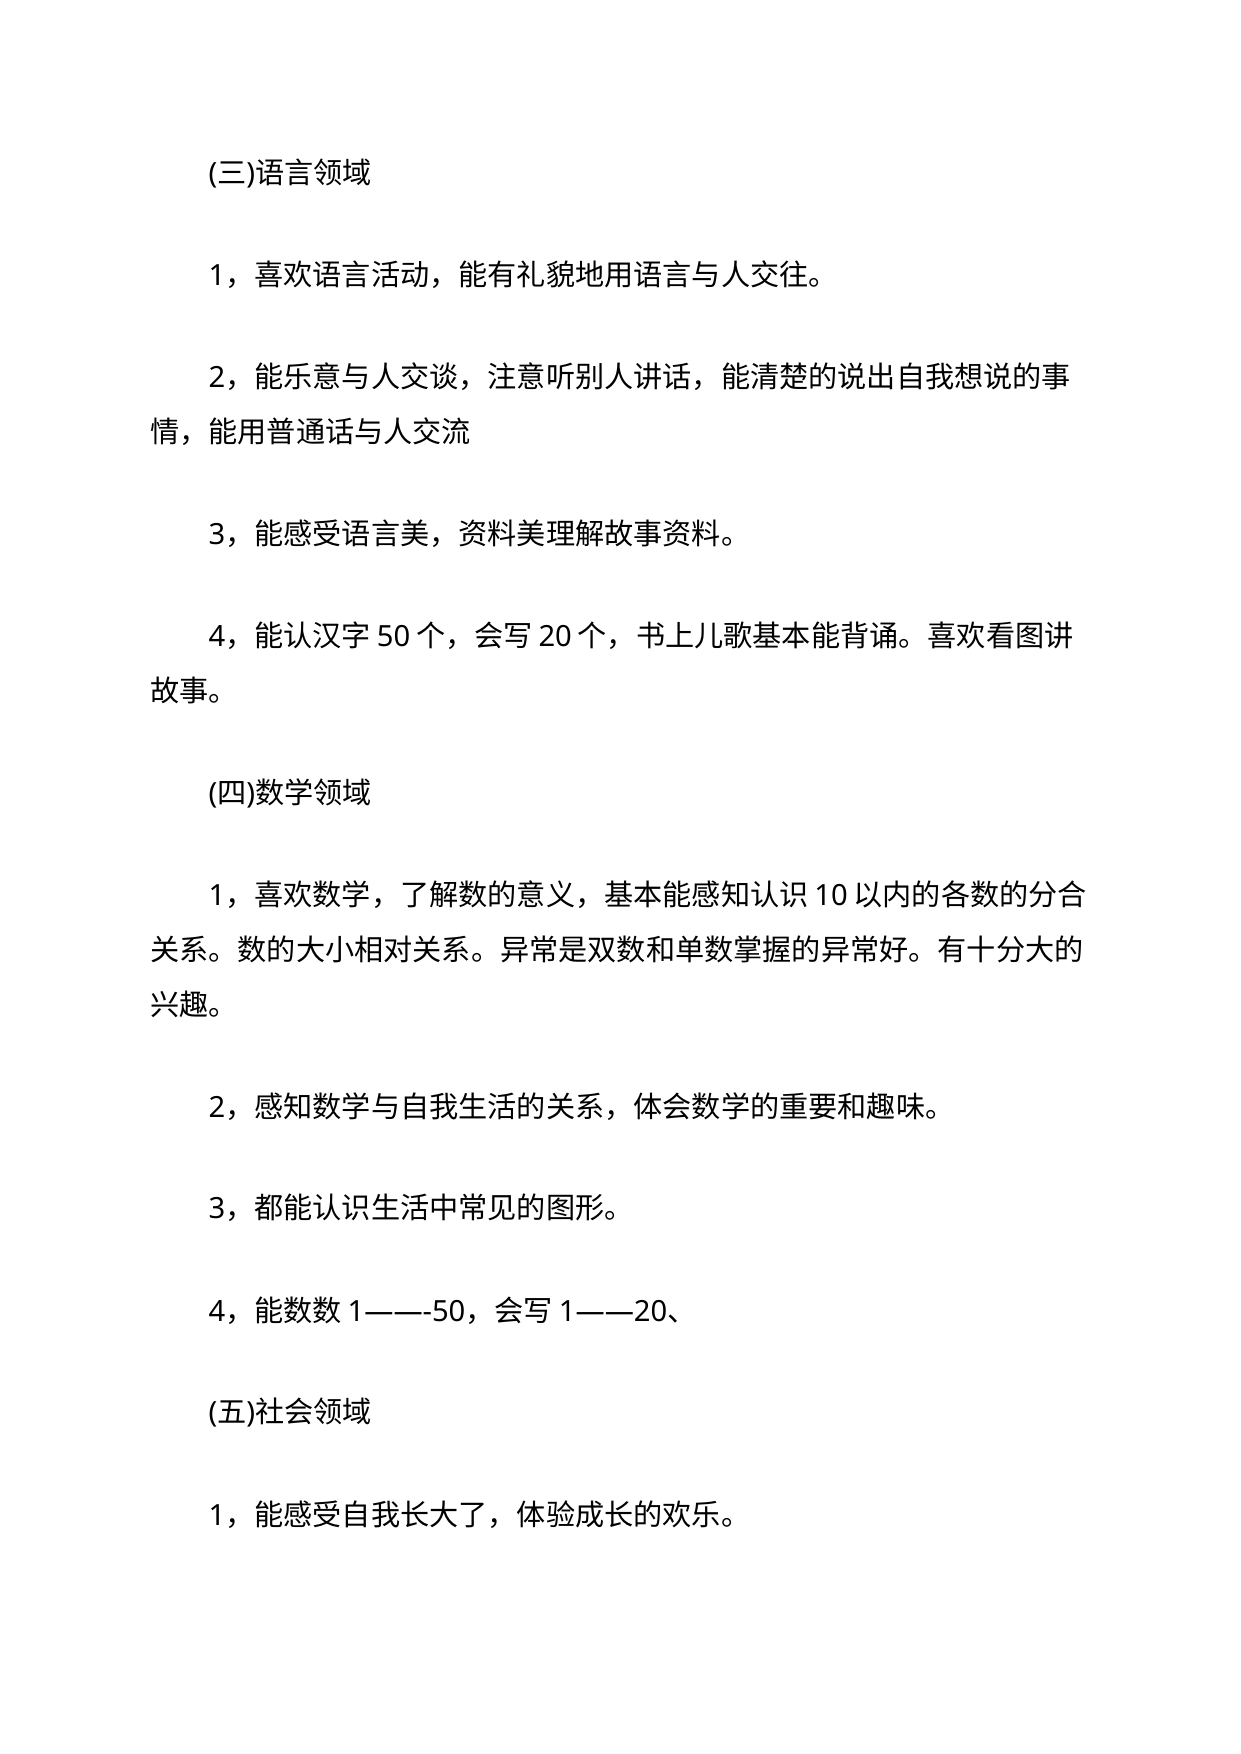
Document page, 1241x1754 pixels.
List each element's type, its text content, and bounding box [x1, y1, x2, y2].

text 2，能乐意与人交谈，注意听别人讲话，能清楚的说出自我想说的事情，能用普通话与人交流 [150, 354, 1090, 451]
text (五)社会领域 [150, 1389, 1090, 1431]
text (四)数学领域 [150, 769, 1090, 812]
text 4，能认汉字50个，会写20个，书上儿歌基本能背诵。喜欢看图讲故事。 [150, 613, 1090, 710]
text 1，能感受自我长大了，体验成长的欢乐。 [150, 1491, 1090, 1533]
text 1，喜欢语言活动，能有礼貌地用语言与人交往。 [150, 252, 1090, 294]
text 3，能感受语言美，资料美理解故事资料。 [150, 511, 1090, 553]
text 1，喜欢数学，了解数的意义，基本能感知认识10以内的各数的分合关系。数的大小相对关系。异常是双数和单数掌握的异常好。有十分大的兴趣。 [150, 871, 1090, 1024]
text 4，能数数1——-50，会写1——20、 [150, 1287, 1090, 1329]
text (三)语言领域 [150, 150, 1090, 192]
text 3，都能认识生活中常见的图形。 [150, 1185, 1090, 1227]
text 2，感知数学与自我生活的关系，体会数学的重要和趣味。 [150, 1083, 1090, 1126]
